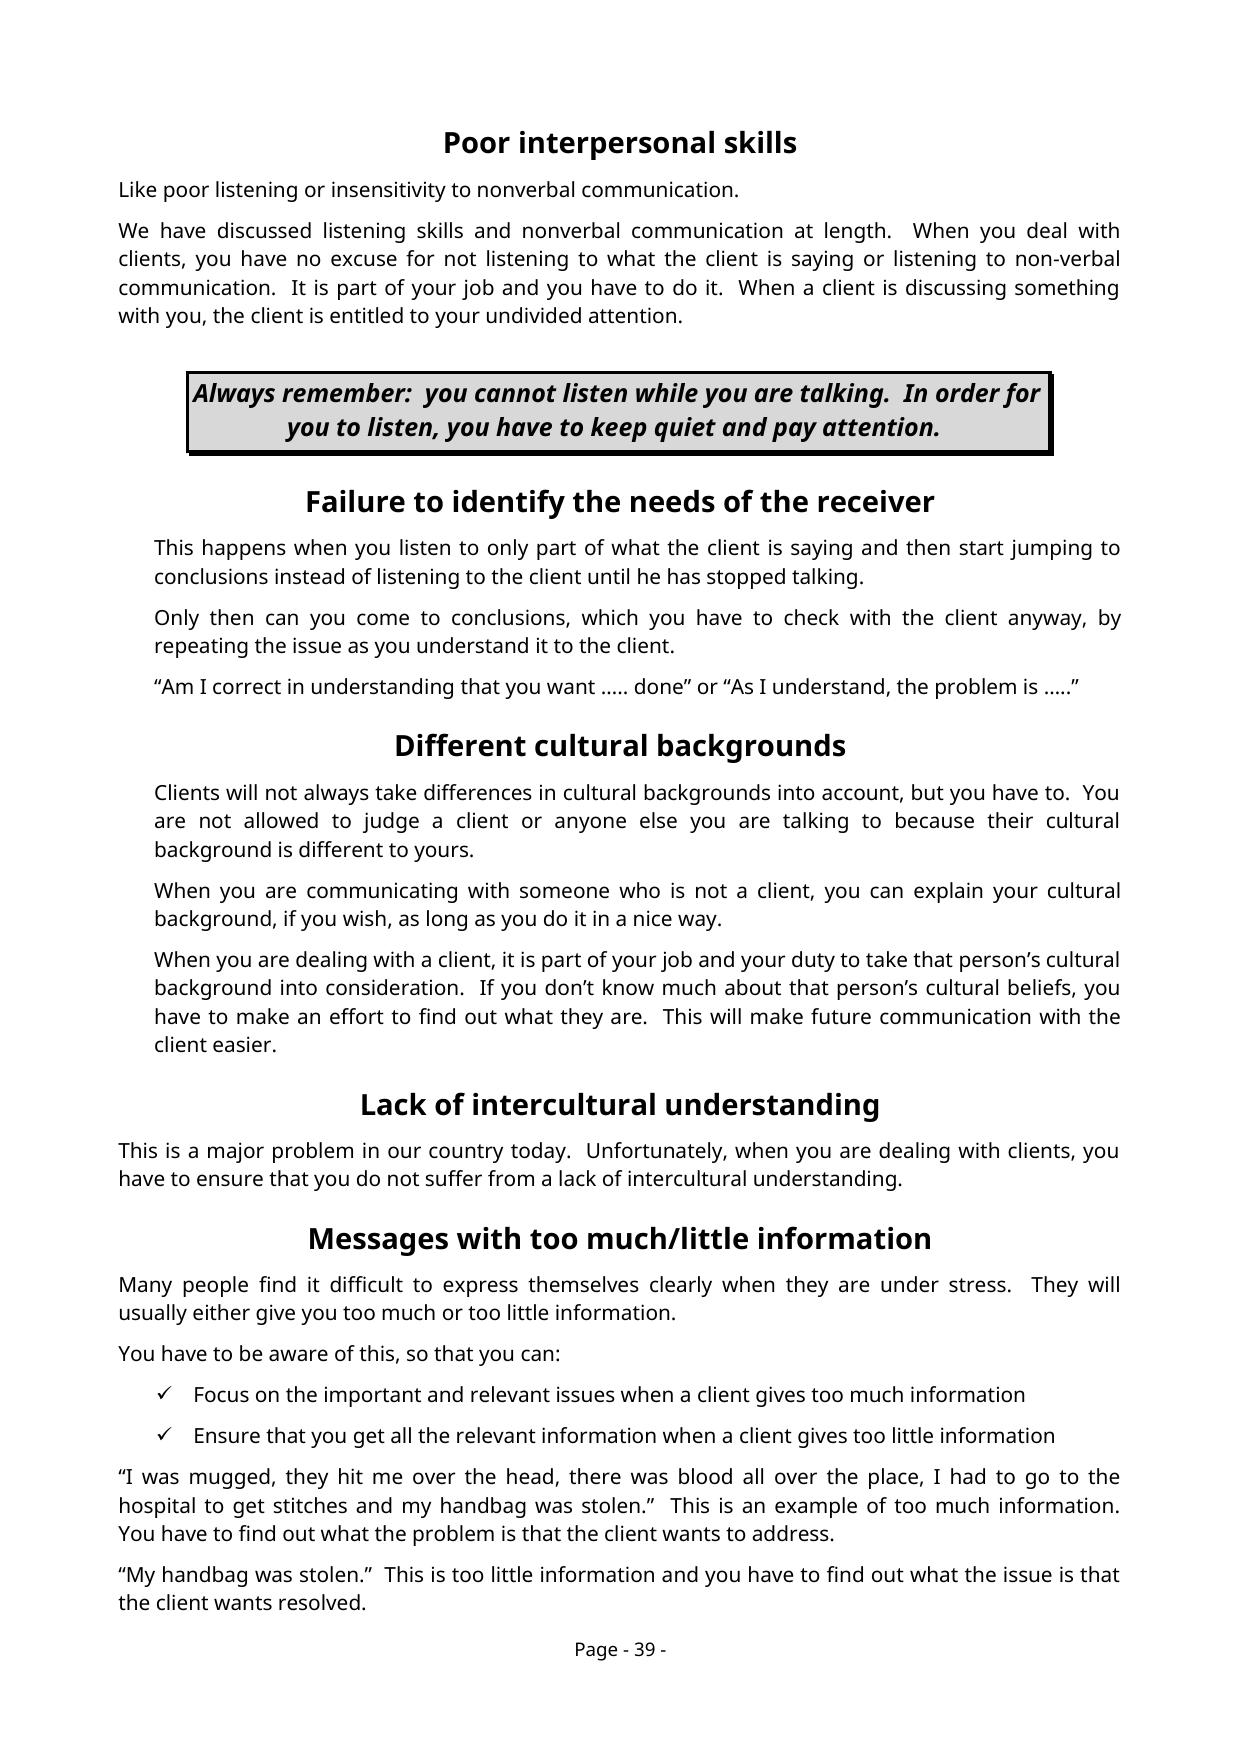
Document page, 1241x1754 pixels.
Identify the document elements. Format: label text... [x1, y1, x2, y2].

text When you are dealing with a client, it is part of your job and your duty to take that person’s cultural background into consideration. If you don’t know much about that person’s cultural beliefs, you have to make an effort to find out what they are. This will make future communication with the client easier. [154, 945, 1122, 1059]
text Only then can you come to conclusions, which you have to check with the client anyway, by repeating the issue as you understand it to the client. [154, 603, 1122, 660]
subtitle Failure to identify the needs of the receiver [118, 481, 1122, 521]
text Many people find it difficult to express themselves clearly when they are under stress. They will usually either give you too much or too little information. [118, 1270, 1122, 1327]
subtitle Messages with too much/little information [118, 1218, 1122, 1258]
subtitle Different cultural backgrounds [118, 726, 1122, 765]
text Clients will not always take differences in cultural backgrounds into account, but you have to. You are not allowed to judge a client or anyone else you are talking to because their cultural background is different to yours. [154, 778, 1122, 863]
text You have to be aware of this, so that you can: [118, 1339, 1122, 1368]
text We have discussed listening skills and nonverbal communication at length. When you deal with clients, you have no excuse for not listening to what the client is saying or listening to non-verbal communication. It is part of your job and you have to do it. When a client is discussing something with you, the client is entitled to your undivided attention. [118, 216, 1122, 329]
text Like poor listening or insensitivity to nonverbal communication. [118, 175, 1122, 203]
list Ensure that you get all the relevant information when a client gives too little information [156, 1421, 1122, 1450]
subtitle Poor interpersonal skills [118, 123, 1122, 162]
text This happens when you listen to only part of what the client is saying and then start jumping to conclusions instead of listening to the client until he has stopped talking. [154, 533, 1122, 590]
text When you are communicating with someone who is not a client, you can explain your cultural background, if you wish, as long as you do it in a nice way. [154, 876, 1122, 933]
list Focus on the important and relevant issues when a client gives too much information [156, 1380, 1122, 1409]
subtitle Lack of intercultural understanding [118, 1084, 1122, 1123]
text “I was mugged, they hit me over the head, there was blood all over the place, I had to go to the hospital to get stitches and my handbag was stolen.” This is an example of too much information. You have to find out what the problem is that the client wants to address. [118, 1462, 1122, 1548]
text “Am I correct in understanding that you want ….. done” or “As I understand, the problem is …..” [154, 672, 1122, 701]
text This is a major problem in our country today. Unfortunately, when you are dealing with clients, you have to ensure that you do not suffer from a lack of intercultural understanding. [118, 1136, 1122, 1193]
text “My handbag was stolen.” This is too little information and you have to find out what the issue is that the client wants resolved. [118, 1560, 1122, 1617]
text Always remember: you cannot listen while you are talking. In order for you to listen, you have to keep quiet and pay attention. [189, 374, 1048, 450]
